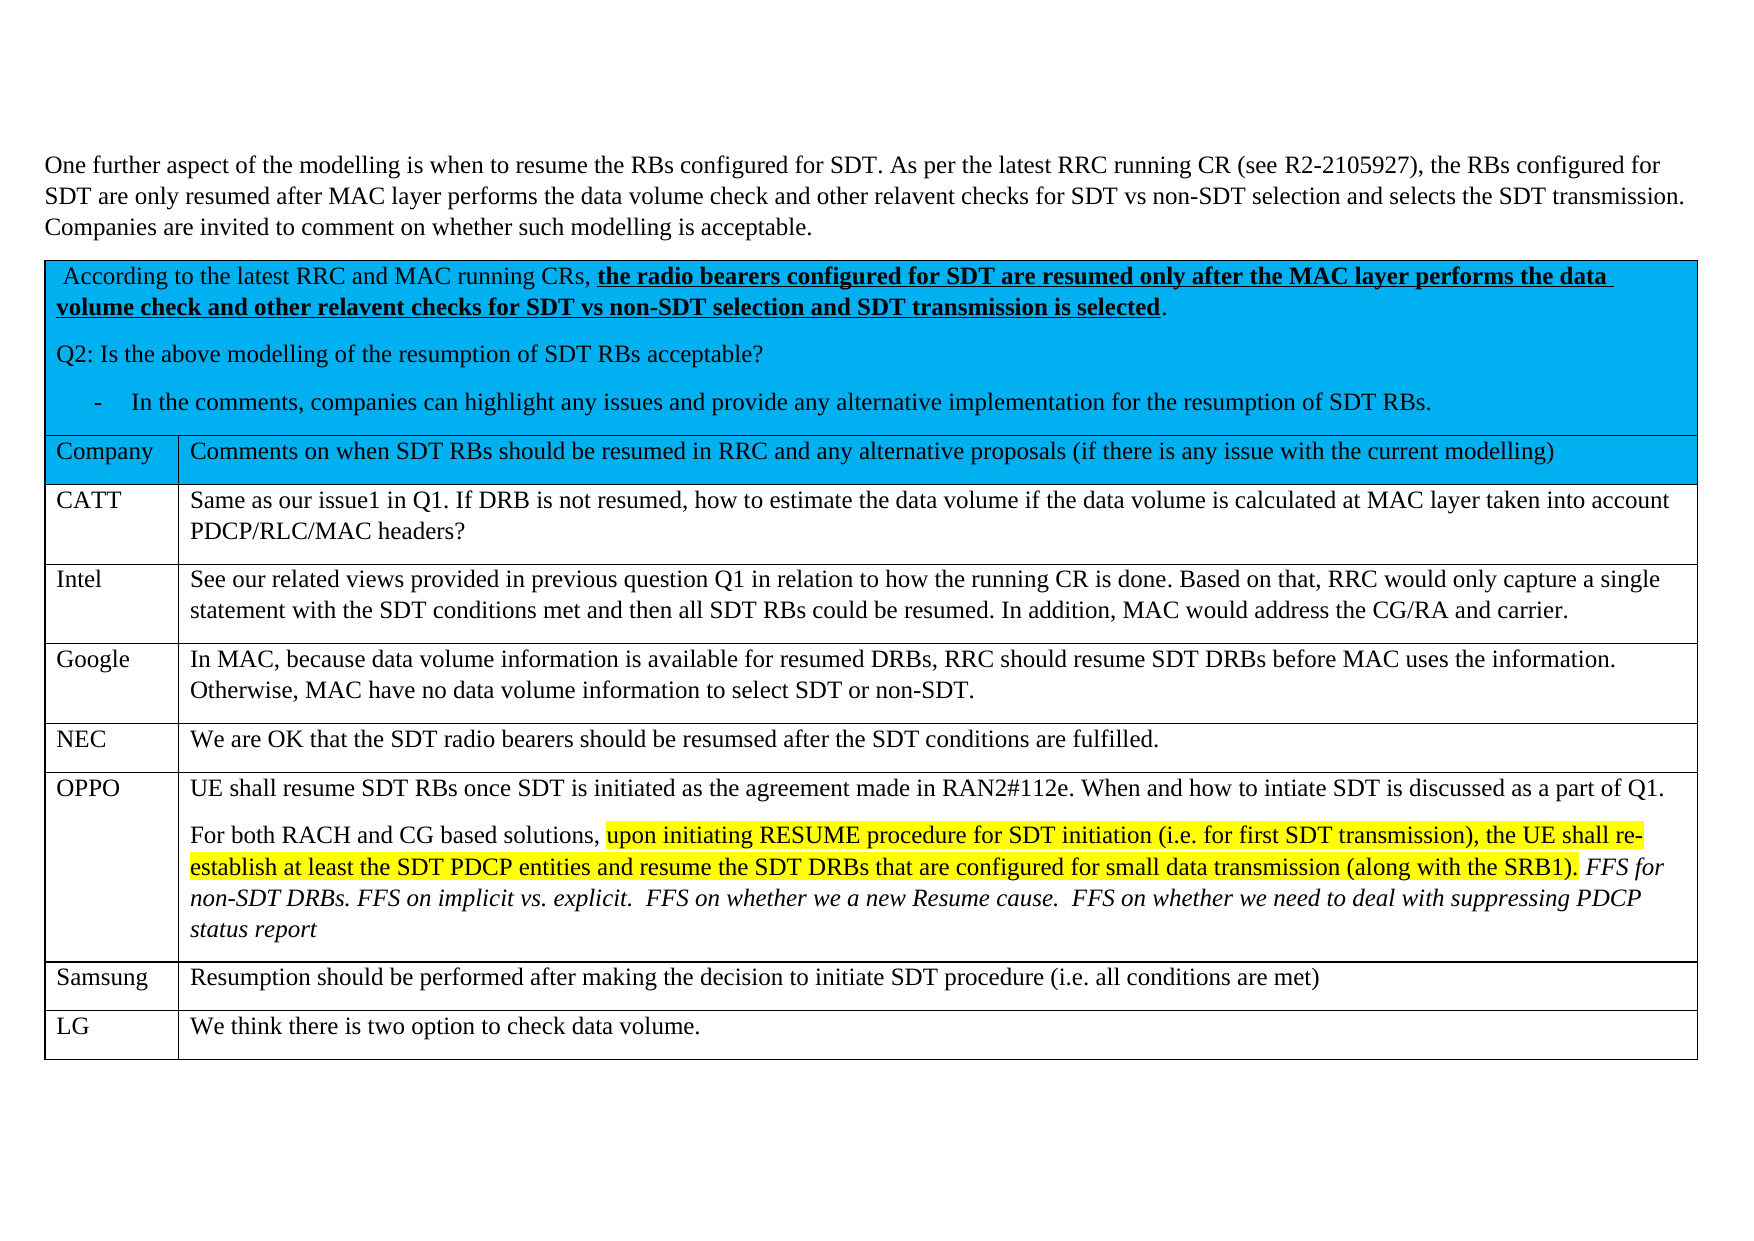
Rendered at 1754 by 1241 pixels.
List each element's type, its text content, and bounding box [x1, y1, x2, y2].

table_cell Same as our issue1 in Q1. If DRB is not resumed, how to estimate the data volume if the data volume is calculated at MAC layer taken into account PDCP/RLC/MAC headers? [179, 485, 1697, 563]
table_cell CATT [46, 485, 178, 563]
table_cell UE shall resume SDT RBs once SDT is initiated as the agreement made in RAN2#112e. When and how to intiate SDT is discussed as a part of Q1. For both RACH and CG based solutions, upon initiating RESUME procedure for SDT initiation (i.e. for first SDT transmission), the UE shall re-establish at least the SDT PDCP entities and resume the SDT DRBs that are configured for small data transmission (along with the SRB1). FFS for non-SDT DRBs. FFS on implicit vs. explicit. FFS on whether we a new Resume cause. FFS on whether we need to deal with suppressing PDCP status report [179, 773, 1697, 961]
table_cell Resumption should be performed after making the decision to initiate SDT procedure (i.e. all conditions are met) [179, 963, 1697, 1010]
table_cell Google [46, 644, 178, 723]
table_cell Samsung [46, 963, 178, 1010]
table_cell Comments on when SDT RBs should be resumed in RRC and any alternative proposals (if there is any issue with the current modelling) [179, 436, 1697, 484]
table_cell See our related views provided in previous question Q1 in relation to how the running CR is done. Based on that, RRC would only capture a single statement with the SDT conditions met and then all SDT RBs could be resumed. In addition, MAC would address the CG/RA and carrier. [179, 565, 1697, 643]
text One further aspect of the modelling is when to resume the RBs configured for SDT. As per the latest RRC running CR (see R2-2105927), the RBs configured for SDT are only resumed after MAC layer performs the data volume check and other relavent checks for SDT vs non-SDT selection and selects the SDT transmission. Companies are invited to comment on whether such modelling is acceptable. [44, 150, 1698, 241]
table_cell NEC [46, 724, 178, 772]
table_cell Company [46, 436, 178, 484]
table_cell We are OK that the SDT radio bearers should be resumsed after the SDT conditions are fulfilled. [179, 724, 1697, 772]
table_header According to the latest RRC and MAC running CRs, the radio bearers configured for SDT are resumed only after the MAC layer performs the data volume check and other relavent checks for SDT vs non-SDT selection and SDT transmission is selected. Q2: Is the above modelling of the resumption of SDT RBs acceptable? In the comments, companies can highlight any issues and provide any alternative implementation for the resumption of SDT RBs. [46, 261, 1697, 435]
table_cell OPPO [46, 773, 178, 961]
table_cell In MAC, because data volume information is available for resumed DRBs, RRC should resume SDT DRBs before MAC uses the information. Otherwise, MAC have no data volume information to select SDT or non-SDT. [179, 644, 1697, 723]
table_cell Intel [46, 565, 178, 643]
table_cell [179, 1011, 1697, 1059]
table_cell LG [46, 1011, 178, 1059]
